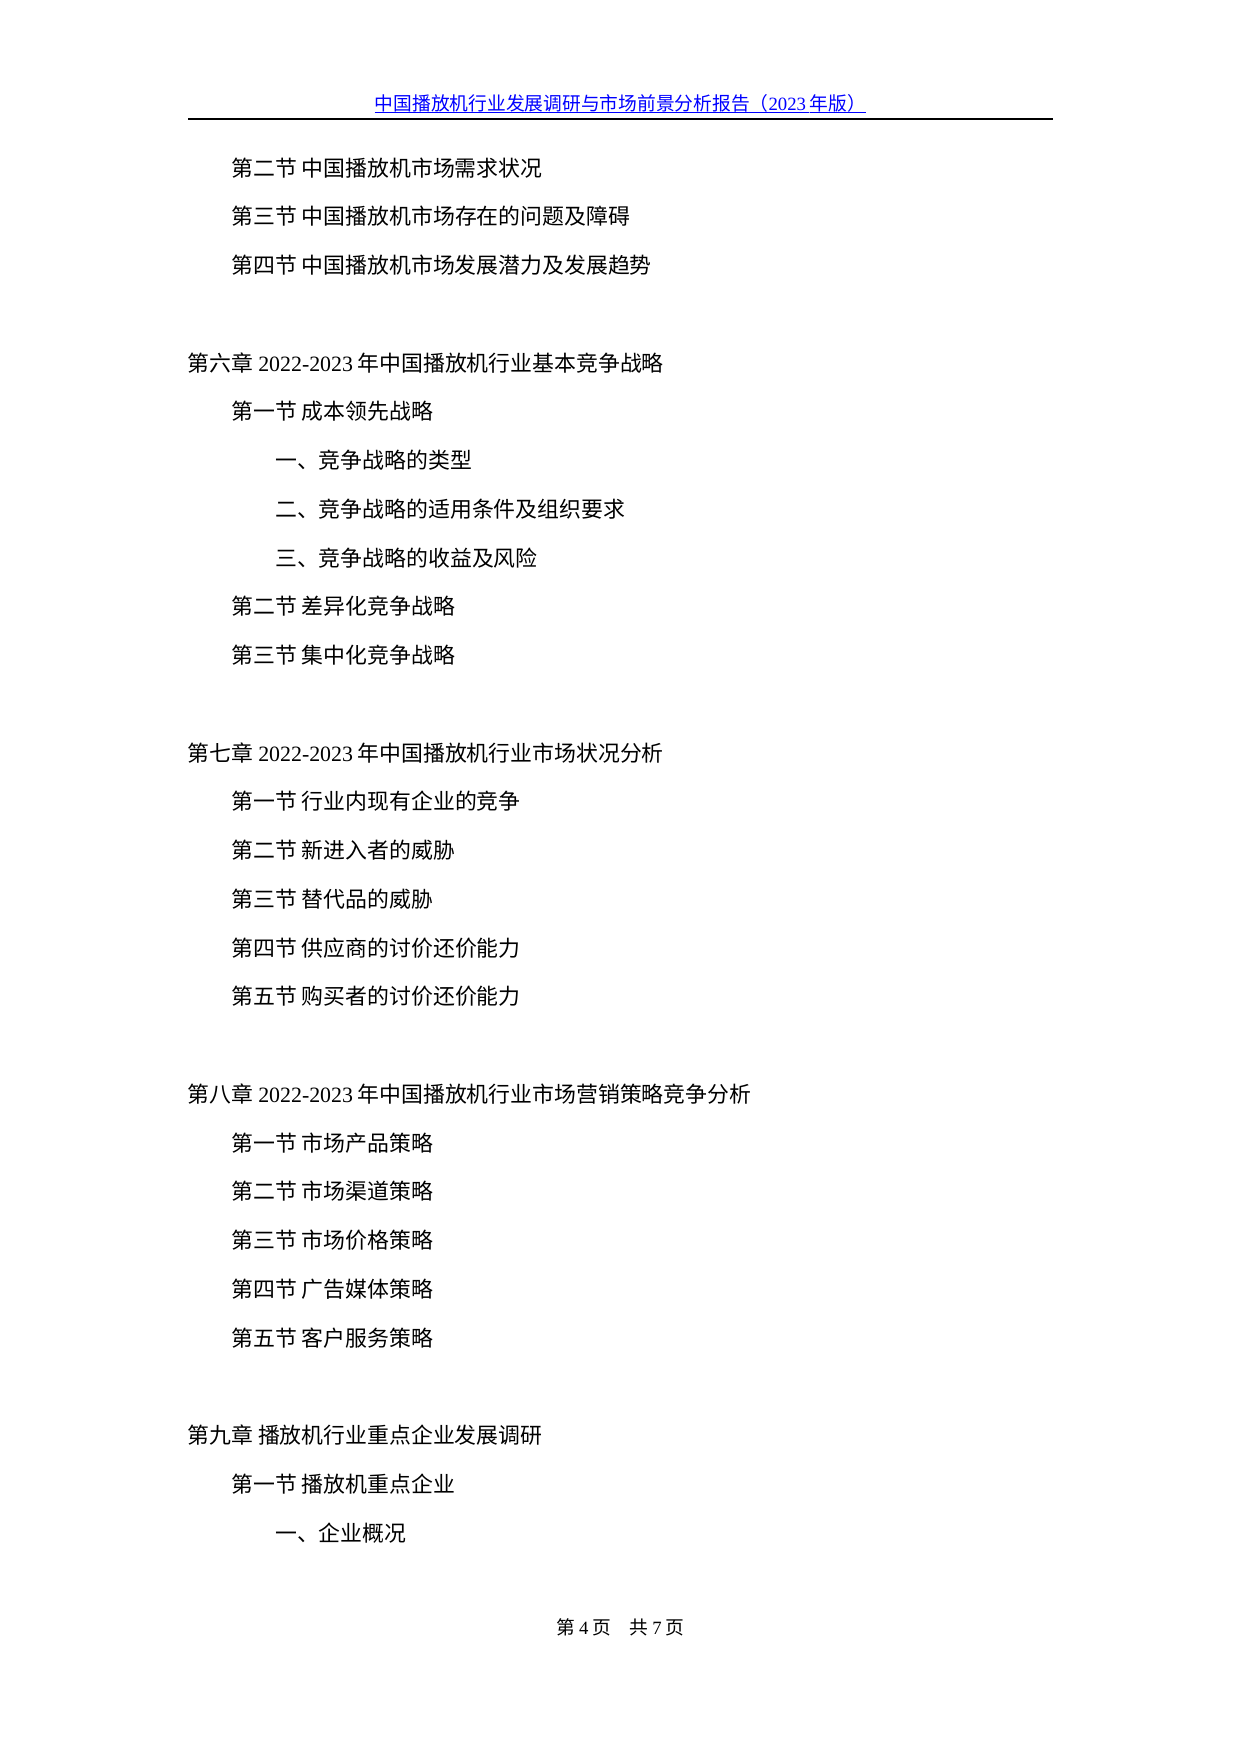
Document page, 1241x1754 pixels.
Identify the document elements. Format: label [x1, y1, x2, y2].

text [187, 150, 1053, 1548]
